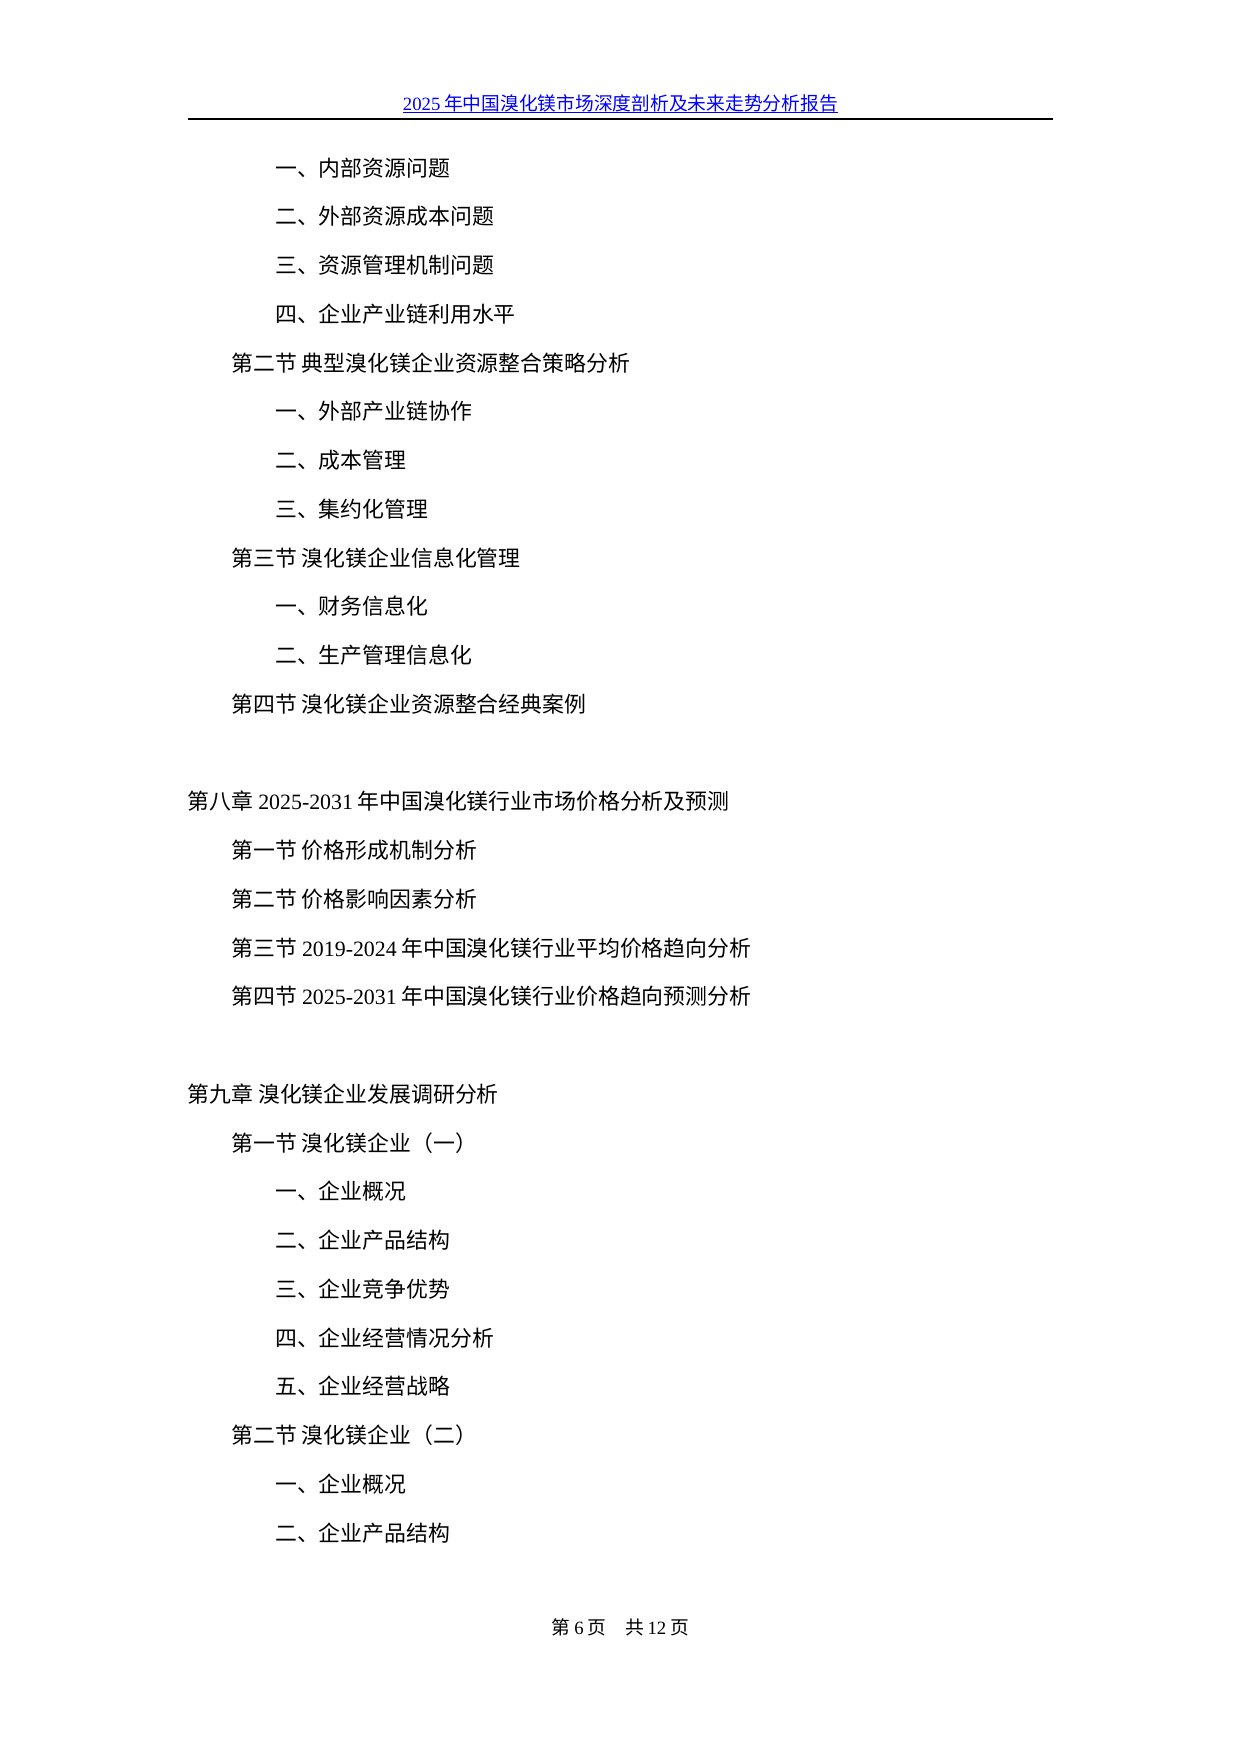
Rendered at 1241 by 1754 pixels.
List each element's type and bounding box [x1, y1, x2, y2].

text [187, 150, 1053, 1548]
